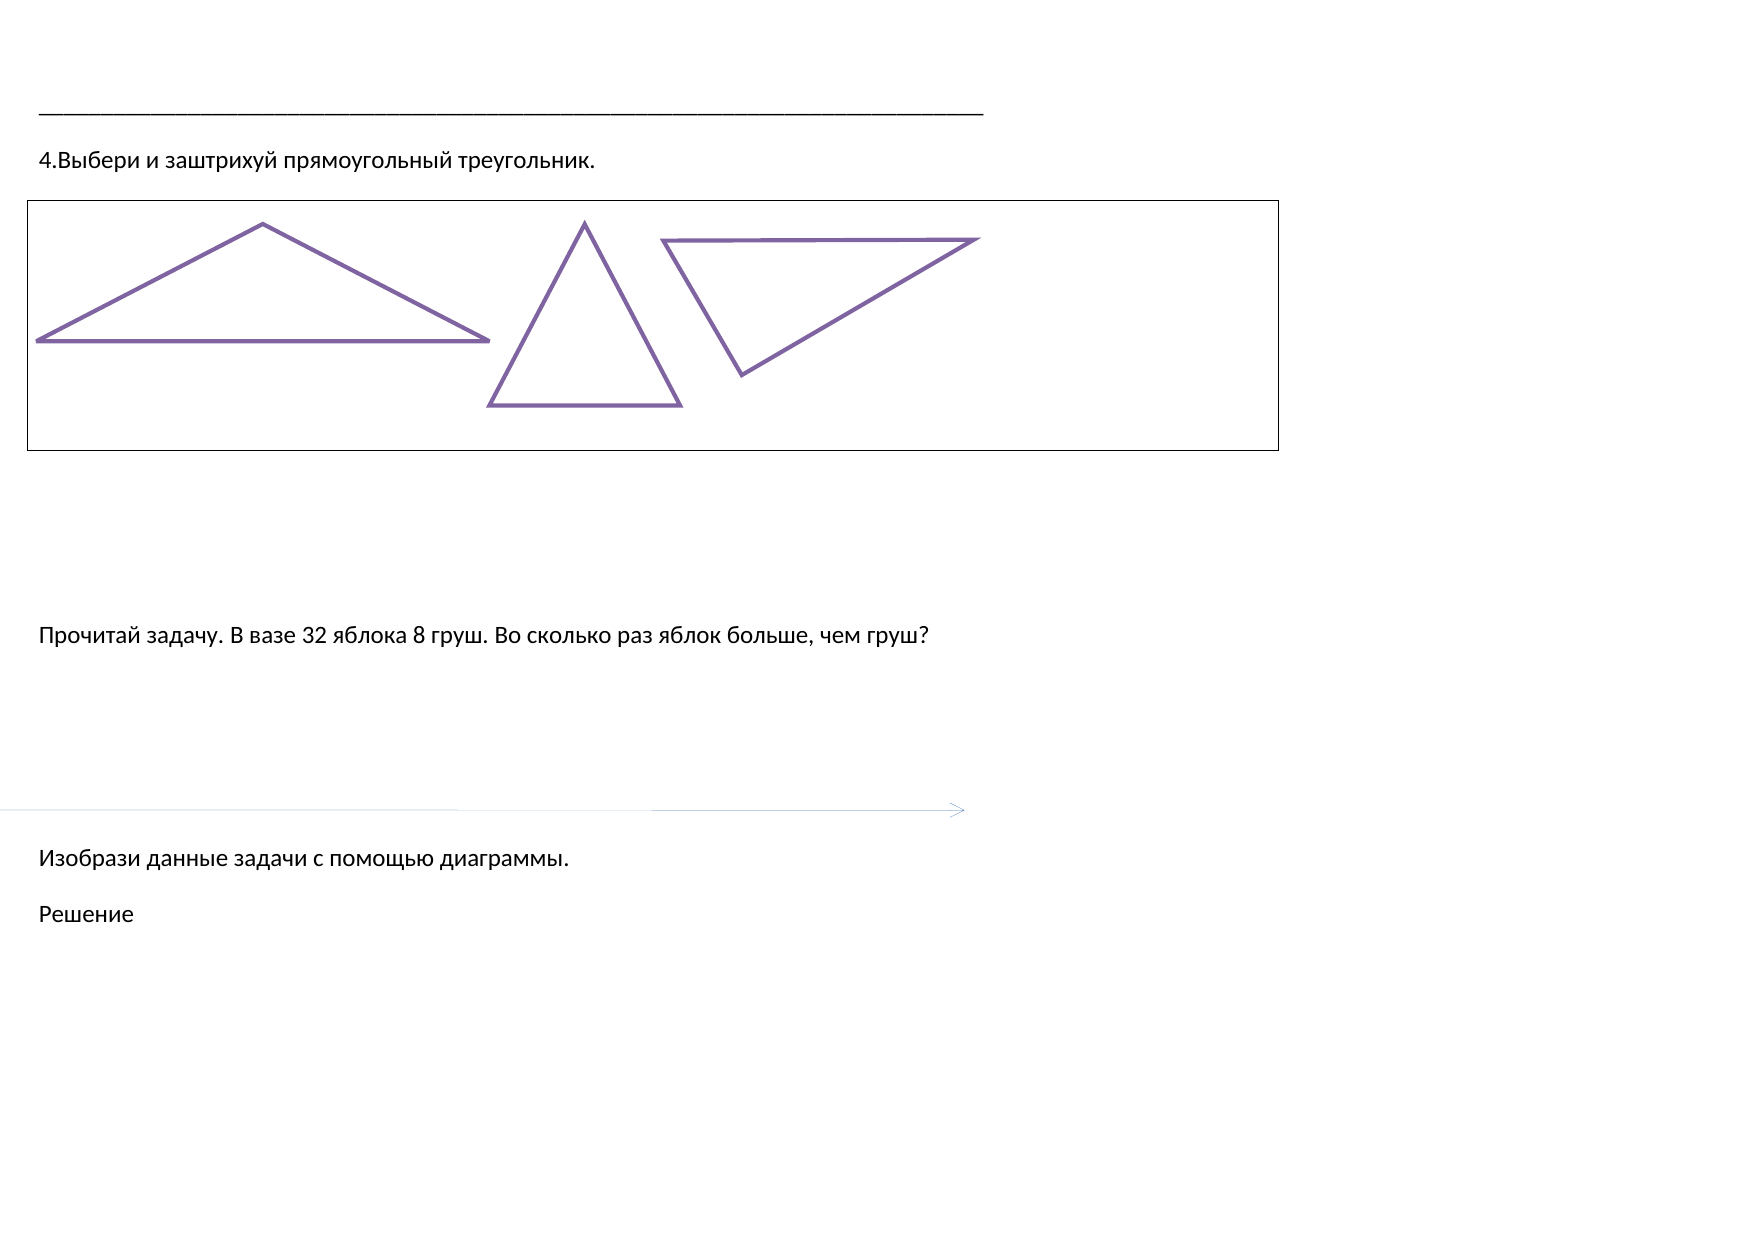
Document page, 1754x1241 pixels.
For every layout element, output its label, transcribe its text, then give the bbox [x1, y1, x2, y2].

text Прочитай задачу. В вазе 32 яблока 8 груш. Во сколько раз яблок больше, чем груш? [38, 619, 1717, 649]
text Изобрази данные задачи с помощью диаграммы. [38, 842, 1717, 873]
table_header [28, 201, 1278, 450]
text Решение [38, 898, 1717, 928]
text ____________________________________________________________________________ [38, 89, 1717, 119]
text 4.Выбери и заштрихуй прямоугольный треугольник. [38, 144, 1717, 175]
